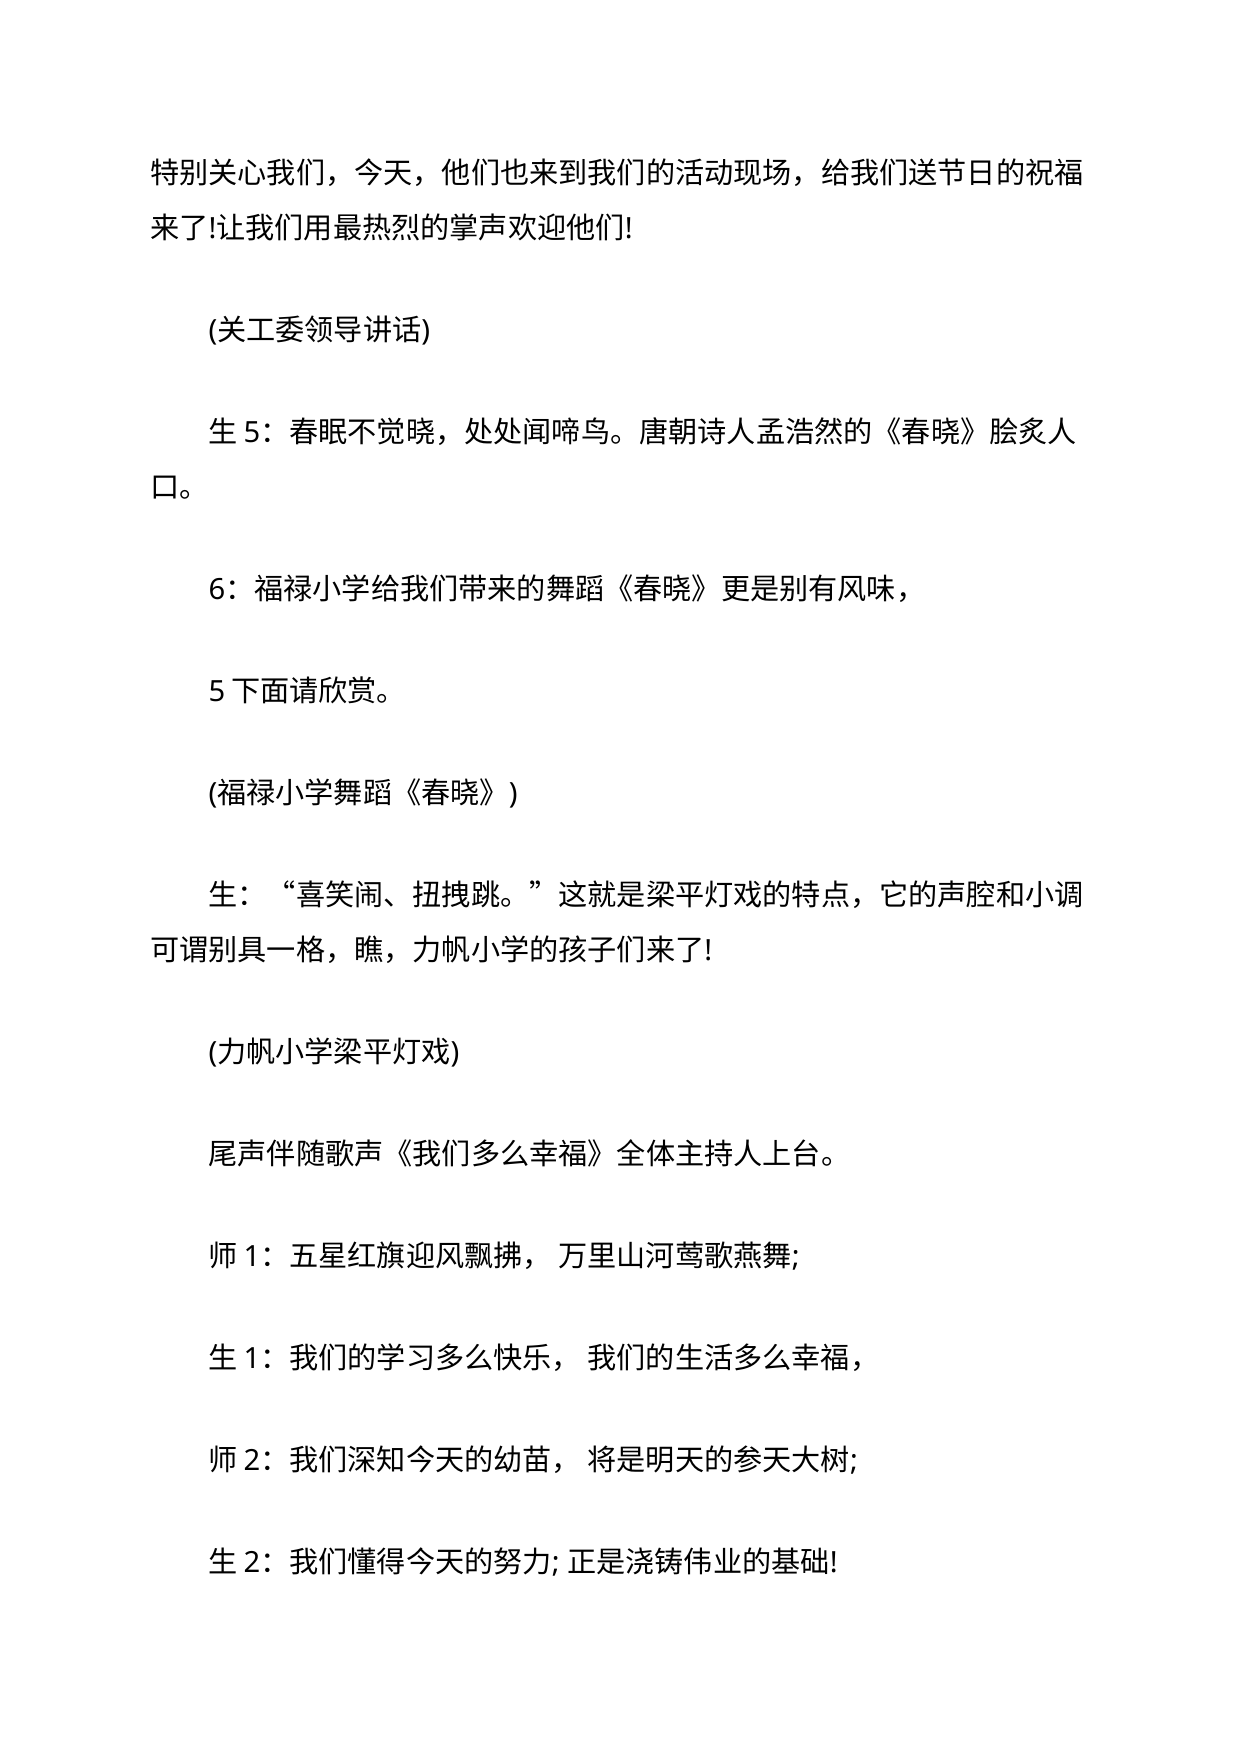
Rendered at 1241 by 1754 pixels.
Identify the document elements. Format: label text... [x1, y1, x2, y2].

text 5下面请欣赏。 [150, 668, 1090, 710]
text (福禄小学舞蹈《春晓》) [150, 769, 1090, 812]
text 生2：我们懂得今天的努力; 正是浇铸伟业的基础! [150, 1538, 1090, 1581]
text 生5：春眠不觉晓，处处闻啼鸟。唐朝诗人孟浩然的《春晓》脍炙人口。 [150, 409, 1090, 506]
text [150, 150, 1090, 247]
text (力帆小学梁平灯戏) [150, 1028, 1090, 1071]
text (关工委领导讲话) [150, 307, 1090, 349]
text 6：福禄小学给我们带来的舞蹈《春晓》更是别有风味， [150, 566, 1090, 608]
text 生1：我们的学习多么快乐， 我们的生活多么幸福， [150, 1334, 1090, 1377]
text 师1：五星红旗迎风飘拂， 万里山河莺歌燕舞; [150, 1232, 1090, 1274]
text 师2：我们深知今天的幼苗， 将是明天的参天大树; [150, 1436, 1090, 1478]
text 尾声伴随歌声《我们多么幸福》全体主持人上台。 [150, 1130, 1090, 1173]
text 生：“喜笑闹、扭拽跳。”这就是梁平灯戏的特点，它的声腔和小调可谓别具一格，瞧，力帆小学的孩子们来了! [150, 872, 1090, 969]
